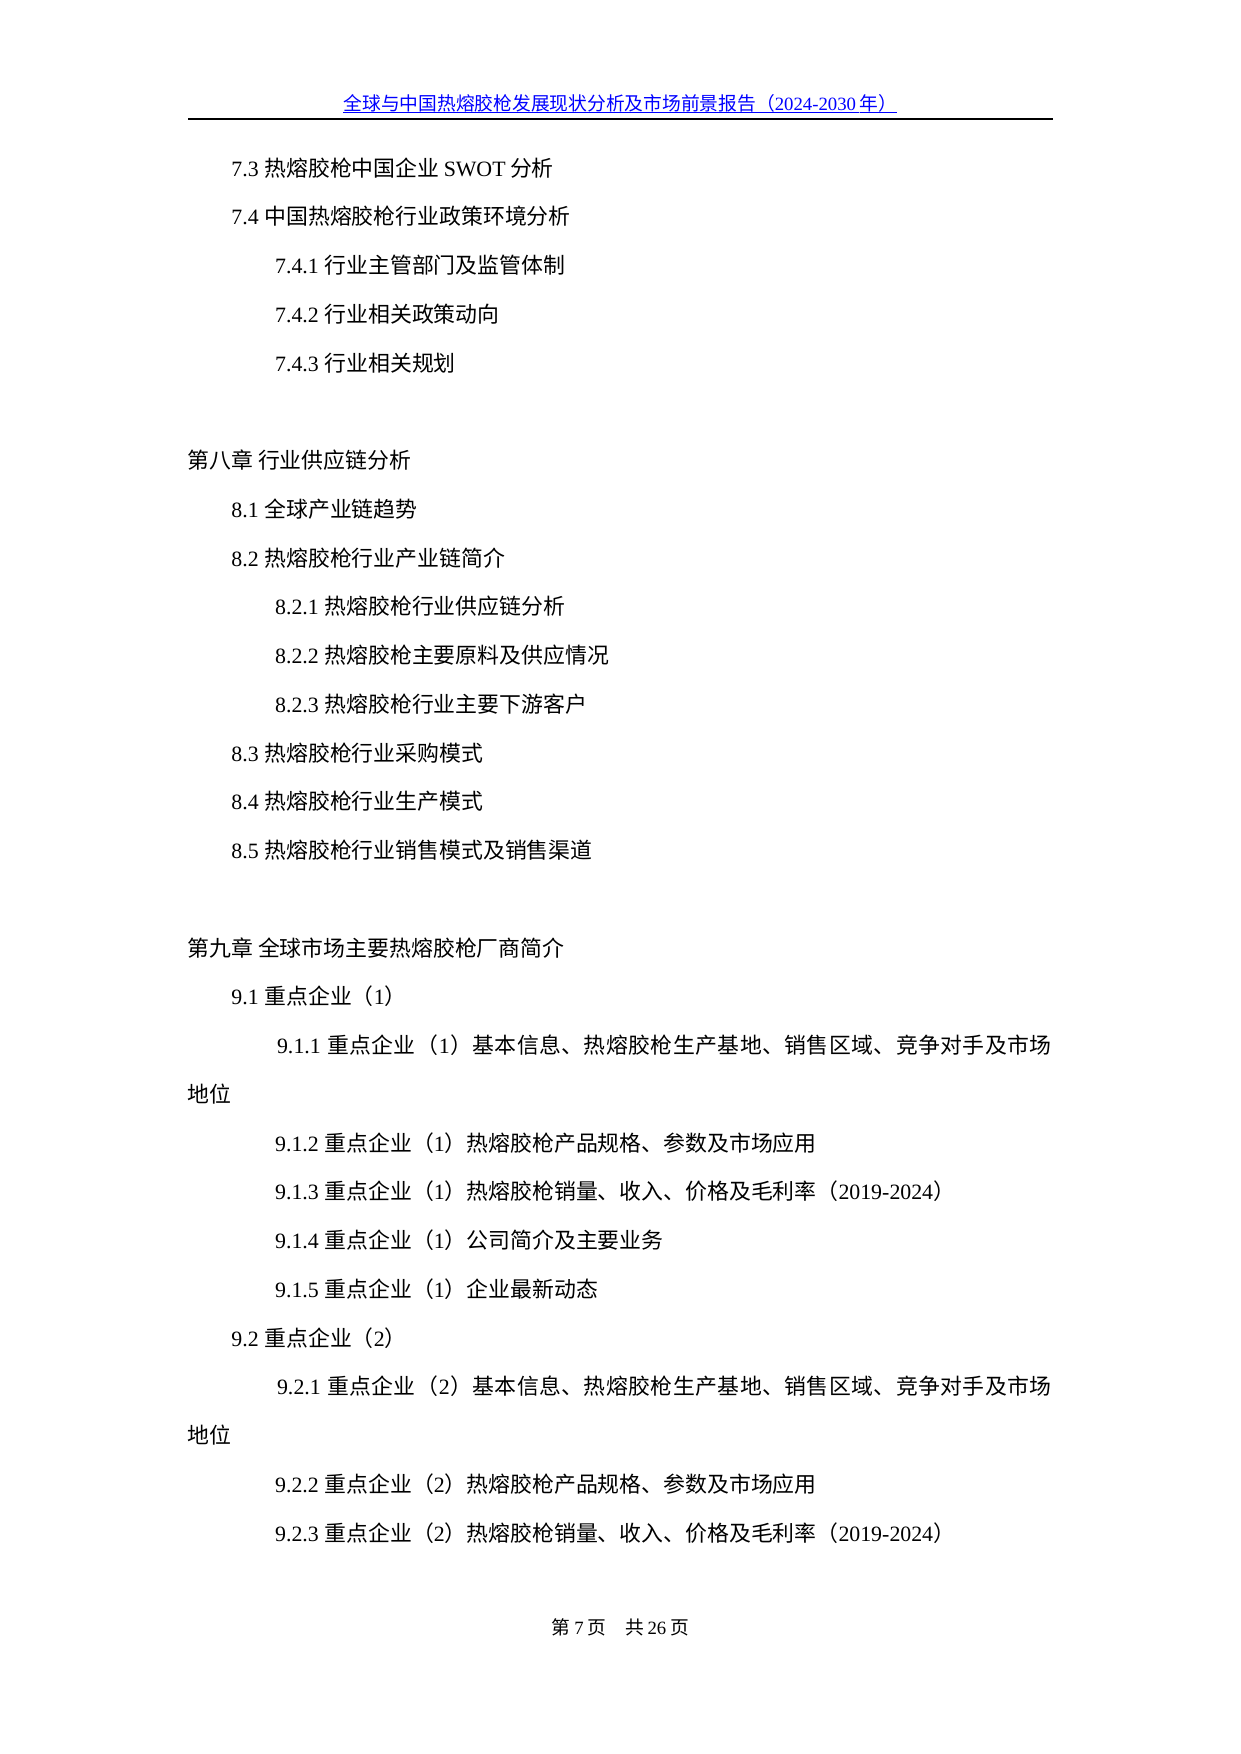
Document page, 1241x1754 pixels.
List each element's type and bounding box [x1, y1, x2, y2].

text [187, 150, 1053, 1548]
